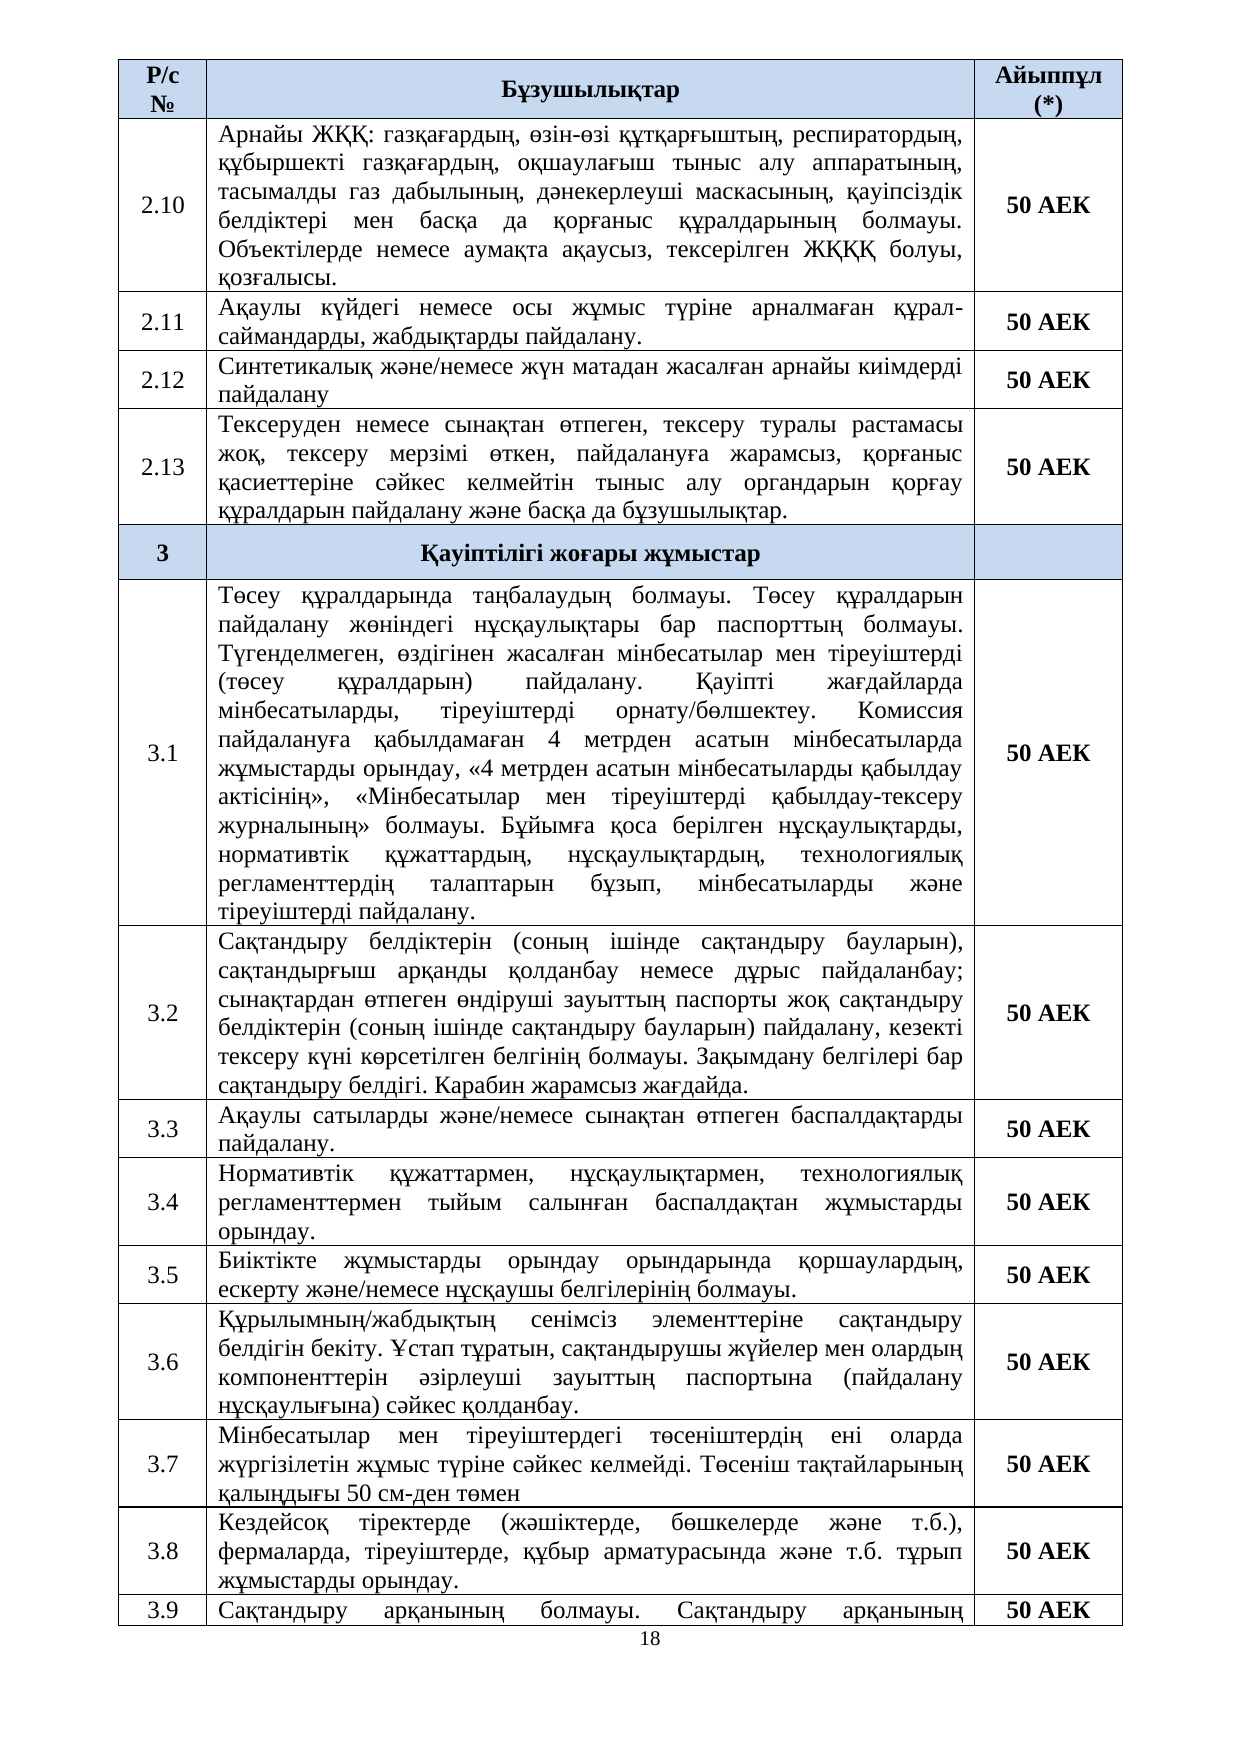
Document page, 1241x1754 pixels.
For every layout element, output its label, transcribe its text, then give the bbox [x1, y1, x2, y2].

table_cell 50 АЕК [975, 1158, 1122, 1244]
table_cell Тексеруден немесе сынақтан өтпеген, тексеру туралы растамасы жоқ, тексеру мерзімі өткен, пайдалануға жарамсыз, қорғаныс қасиеттеріне сәйкес келмейтін тыныс алу органдарын қорғау құралдарын пайдалану және басқа да бұзушылықтар. [207, 409, 974, 524]
table_cell 3.7 [119, 1420, 206, 1506]
table_cell 50 АЕК [975, 1595, 1122, 1625]
table_cell 50 АЕК [975, 1246, 1122, 1303]
table_cell 3.9 [119, 1595, 206, 1625]
table_cell 50 АЕК [975, 926, 1122, 1099]
table_cell 3.8 [119, 1508, 206, 1594]
table_header Бұзушылықтар [207, 60, 974, 118]
table_cell Қауіптілігі жоғары жұмыстар [207, 525, 974, 579]
table_cell 2.11 [119, 292, 206, 350]
table_cell 50 АЕК [975, 1304, 1122, 1419]
table_cell 50 АЕК [975, 580, 1122, 925]
table_cell 50 АЕК [975, 292, 1122, 350]
table_cell 2.10 [119, 119, 206, 291]
table_cell 50 АЕК [975, 119, 1122, 291]
table_cell Төсеу құралдарында таңбалаудың болмауы. Төсеу құралдарын пайдалану жөніндегі нұсқаулықтары бар паспорттың болмауы. Түгенделмеген, өздігінен жасалған мінбесатылар мен тіреуіштерді (төсеу құралдарын) пайдалану. Қауіпті жағдайларда мінбесатыларды, тіреуіштерді орнату/бөлшектеу. Комиссия пайдалануға қабылдамаған 4 метрден асатын мінбесатыларда жұмыстарды орындау, «4 метрден асатын мінбесатыларды қабылдау актісінің», «Мінбесатылар мен тіреуіштерді қабылдау-тексеру журналының» болмауы. Бұйымға қоса берілген нұсқаулықтарды, нормативтік құжаттардың, нұсқаулықтардың, технологиялық регламенттердің талаптарын бұзып, мінбесатыларды және тіреуіштерді пайдалану. [207, 580, 974, 925]
table_cell 3.5 [119, 1246, 206, 1303]
table_cell 50 АЕК [975, 409, 1122, 524]
table_header Р/с № [119, 60, 206, 118]
table_cell 50 АЕК [975, 1508, 1122, 1594]
table_cell 3.2 [119, 926, 206, 1099]
table_cell Синтетикалық және/немесе жүн матадан жасалған арнайы киімдерді пайдалану [207, 351, 974, 408]
table_cell Арнайы ЖҚҚ: газқағардың, өзін-өзі құтқарғыштың, респиратордың, құбыршекті газқағардың, оқшаулағыш тыныс алу аппаратының, тасымалды газ дабылының, дәнекерлеуші маскасының, қауіпсіздік белдіктері мен басқа да қорғаныс құралдарының болмауы. Объектілерде немесе аумақта ақаусыз, тексерілген ЖҚҚҚ болуы, қозғалысы. [207, 119, 974, 291]
table_cell 50 АЕК [975, 1420, 1122, 1506]
table_cell Сақтандыру белдіктерін (соның ішінде сақтандыру бауларын), сақтандырғыш арқанды қолданбау немесе дұрыс пайдаланбау; сынақтардан өтпеген өндіруші зауыттың паспорты жоқ сақтандыру белдіктерін (соның ішінде сақтандыру бауларын) пайдалану, кезекті тексеру күні көрсетілген белгінің болмауы. Зақымдану белгілері бар сақтандыру белдігі. Карабин жарамсыз жағдайда. [207, 926, 974, 1099]
table_cell 50 АЕК [975, 351, 1122, 408]
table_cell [207, 1595, 974, 1625]
table_cell Мінбесатылар мен тіреуіштердегі төсеніштердің ені оларда жүргізілетін жұмыс түріне сәйкес келмейді. Төсеніш тақтайларының қалыңдығы 50 см-ден төмен [207, 1420, 974, 1506]
table_cell Кездейсоқ тіректерде (жәшіктерде, бөшкелерде және т.б.), фермаларда, тіреуіштерде, құбыр арматурасында және т.б. тұрып жұмыстарды орындау. [207, 1508, 974, 1594]
table_cell Ақаулы күйдегі немесе осы жұмыс түріне арналмаған құрал-саймандарды, жабдықтарды пайдалану. [207, 292, 974, 350]
table_cell 3.6 [119, 1304, 206, 1419]
table_cell 2.12 [119, 351, 206, 408]
table_header Айыппұл (*) [975, 60, 1122, 118]
table_cell 2.13 [119, 409, 206, 524]
table_cell Ақаулы сатыларды және/немесе сынақтан өтпеген баспалдақтарды пайдалану. [207, 1100, 974, 1157]
table_cell 3.4 [119, 1158, 206, 1244]
table_cell 50 АЕК [975, 1100, 1122, 1157]
table_cell [975, 525, 1122, 579]
table_cell Биіктікте жұмыстарды орындау орындарында қоршаулардың, ескерту және/немесе нұсқаушы белгілерінің болмауы. [207, 1246, 974, 1303]
table_cell 3.1 [119, 580, 206, 925]
table_cell 3 [119, 525, 206, 579]
table_cell Құрылымның/жабдықтың сенімсіз элементтеріне сақтандыру белдігін бекіту. Ұстап тұратын, сақтандырушы жүйелер мен олардың компоненттерін әзірлеуші зауыттың паспортына (пайдалану нұсқаулығына) сәйкес қолданбау. [207, 1304, 974, 1419]
table_cell 3.3 [119, 1100, 206, 1157]
table_cell Нормативтік құжаттармен, нұсқаулықтармен, технологиялық регламенттермен тыйым салынған баспалдақтан жұмыстарды орындау. [207, 1158, 974, 1244]
